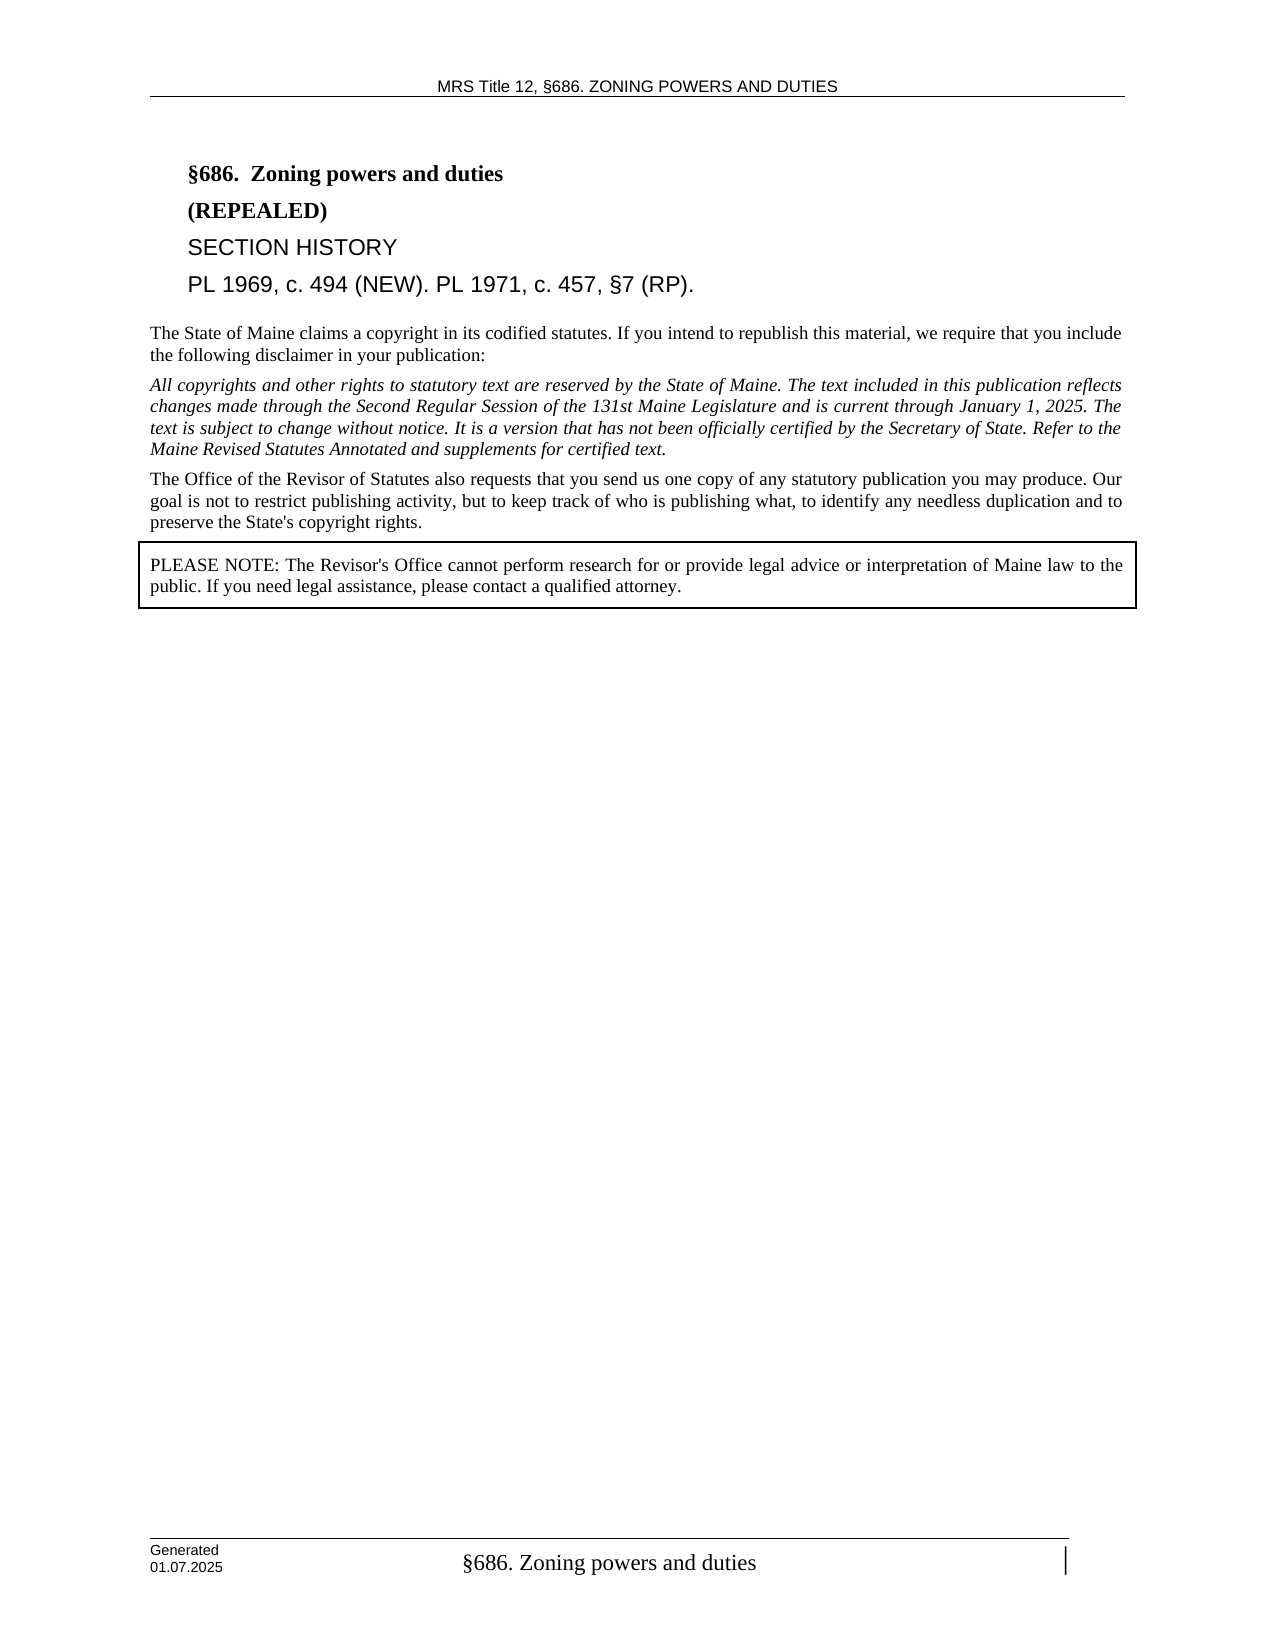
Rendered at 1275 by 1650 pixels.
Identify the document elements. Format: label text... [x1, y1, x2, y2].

text The Office of the Revisor of Statutes also requests that you send us one copy of any statutory publication you may produce. Our goal is not to restrict publishing activity, but to keep track of who is publishing what, to identify any needless duplication and to preserve the State's copyright rights. [150, 468, 1125, 533]
text PLEASE NOTE: The Revisor's Office cannot perform research for or provide legal advice or interpretation of Maine law to the public. If you need legal assistance, please contact a qualified attorney. [140, 543, 1135, 607]
text SECTION HISTORY [187, 234, 1125, 260]
text PL 1969, c. 494 (NEW). PL 1971, c. 457, §7 (RP). [187, 271, 1125, 297]
text (REPEALED) [187, 197, 1125, 223]
text All copyrights and other rights to statutory text are reserved by the State of Maine. The text included in this publication reflects changes made through the Second Regular Session of the 131st Maine Legislature and is current through January 1, 2025 . The text is subject to change without notice. It is a version that has not been officially certified by the Secretary of State. Refer to the Maine Revised Statutes Annotated and supplements for certified text. [150, 373, 1125, 460]
text §686. Zoning powers and duties [187, 160, 1125, 187]
text The State of Maine claims a copyright in its codified statutes. If you intend to republish this material, we require that you include the following disclaimer in your publication: [150, 322, 1125, 365]
